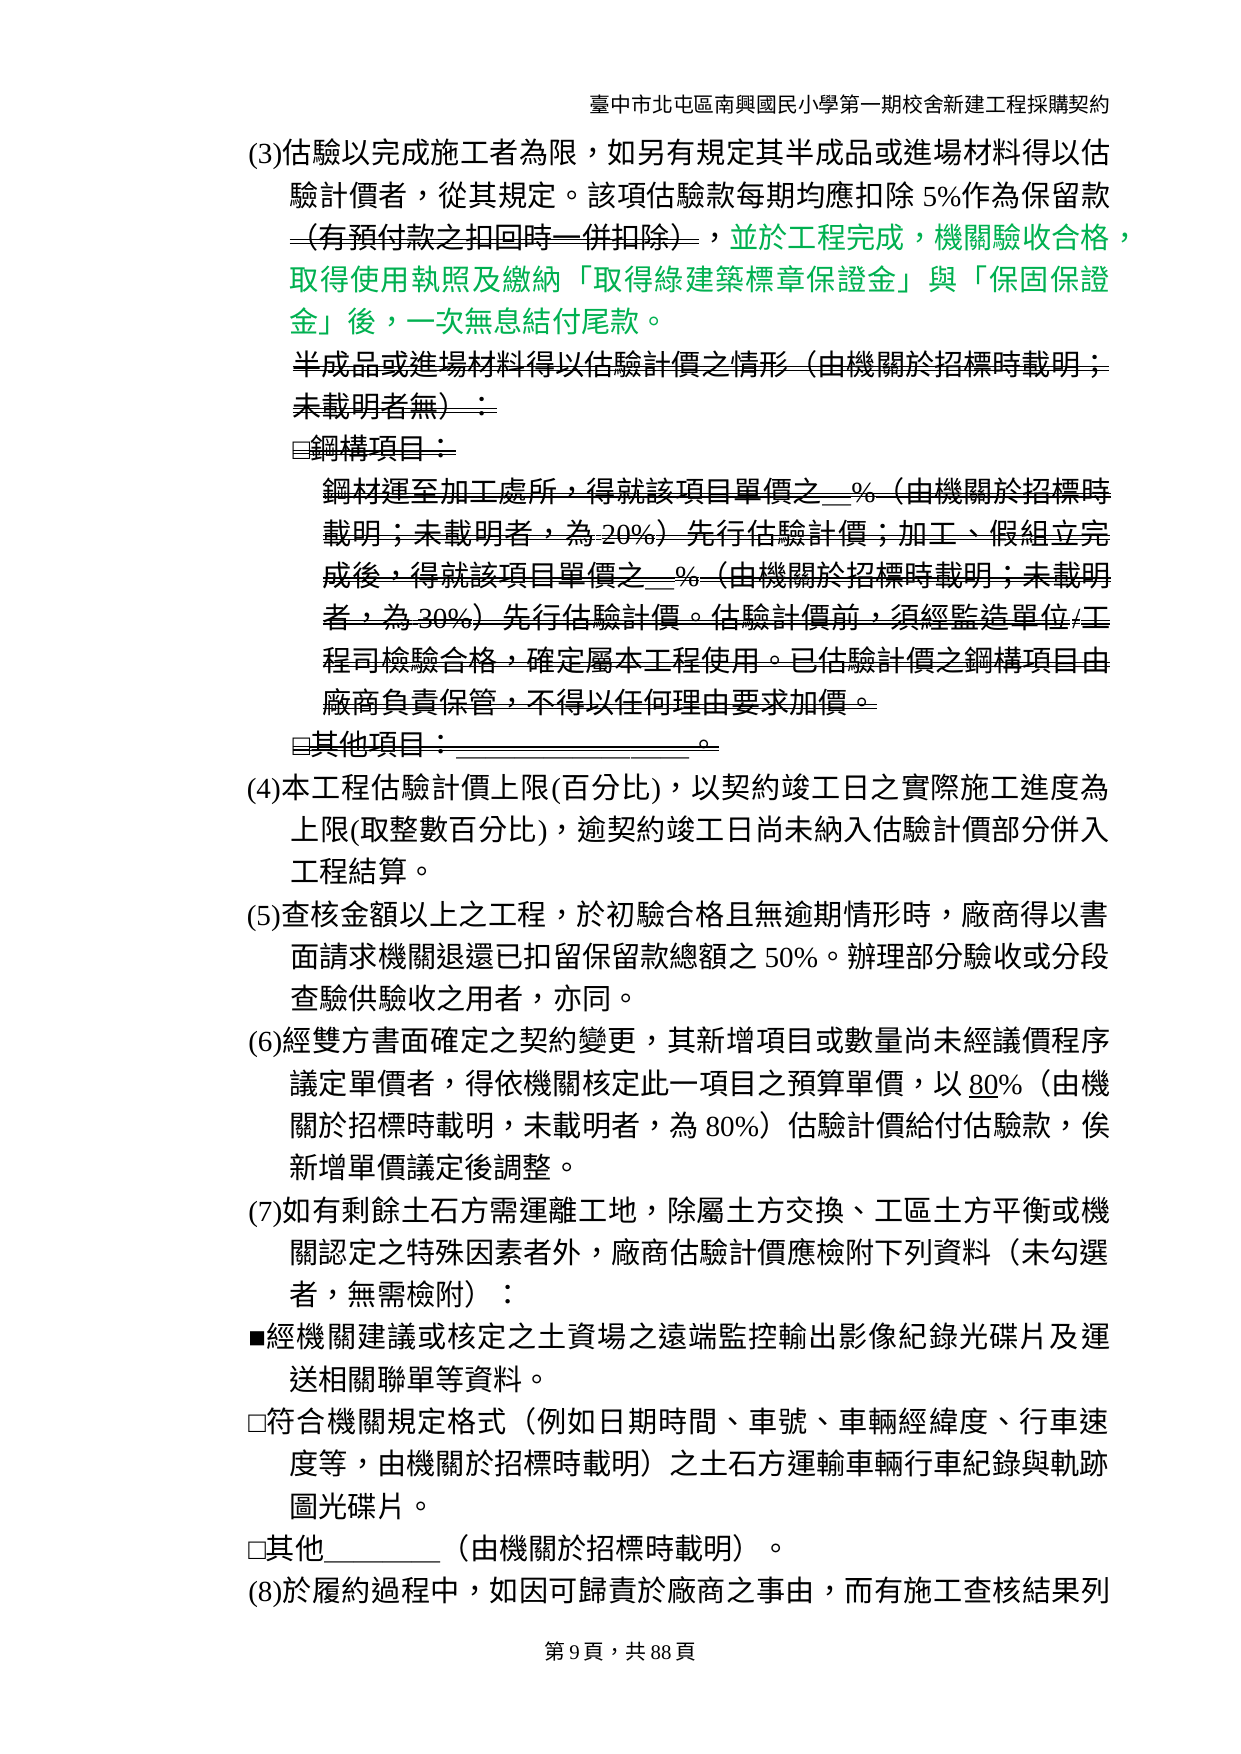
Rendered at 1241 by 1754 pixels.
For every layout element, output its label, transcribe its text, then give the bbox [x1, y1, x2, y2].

text ■經機關建議或核定之土資場之遠端監控輸出影像紀錄光碟片及運送相關聯單等資料。 [248, 1314, 1110, 1399]
text □鋼構項目： [292, 426, 1110, 468]
text 半成品或進場材料得以估驗計價之情形（由機關於招標時載明；未載明者無）： [292, 341, 1110, 426]
text 鋼材運至加工處所，得就該項目單價之＿%（由機關於招標時載明；未載明者，為20%）先行估驗計價；加工、假組立完成後，得就該項目單價之＿%（由機關於招標時載明；未載明者，為30%）先行估驗計價。估驗計價前，須經監造單位/工程司檢驗合格，確定屬本工程使用。已估驗計價之鋼構項目由廠商負責保管，不得以任何理由要求加價。 [322, 497, 1110, 577]
text □其他項目：＿＿＿＿＿＿＿＿。 [292, 722, 1110, 764]
text □其他＿＿＿＿（由機關於招標時載明）。 [248, 1526, 1110, 1568]
text (6)經雙方書面確定之契約變更，其新增項目或數量尚未經議價程序議定單價者，得依機關核定此一項目之預算單價，以80%（由機關於招標時載明，未載明者，為80%）估驗計價給付估驗款，俟新增單價議定後調整。 [248, 1018, 1110, 1187]
text 鋼材運至加工處所，得就該項目單價之＿%（由機關於招標時載明；未載明者，為20%）先行估驗計價；加工、假組立完成後，得就該項目單價之＿%（由機關於招標時載明；未載明者，為30%）先行估驗計價。估驗計價前，須經監造單位/工程司檢驗合格，確定屬本工程使用。已估驗計價之鋼構項目由廠商負責保管，不得以任何理由要求加價。 [322, 578, 1110, 662]
text (5)查核金額以上之工程，於初驗合格且無逾期情形時，廠商得以書面請求機關退還已扣留保留款總額之50%。辦理部分驗收或分段查驗供驗收之用者，亦同。 [247, 891, 1110, 1018]
text (3)估驗以完成施工者為限，如另有規定其半成品或進場材料得以估驗計價者，從其規定。該項估驗款每期均應扣除5%作為保留款（有預付款之扣回時一併扣除），並於工程完成，機關驗收合格，取得使用執照及繳納「取得綠建築標章保證金」與「保固保證金」後，一次無息結付尾款。 [248, 130, 1110, 341]
text 鋼材運至加工處所，得就該項目單價之＿%（由機關於招標時載明；未載明者，為20%）先行估驗計價；加工、假組立完成後，得就該項目單價之＿%（由機關於招標時載明；未載明者，為30%）先行估驗計價。估驗計價前，須經監造單位/工程司檢驗合格，確定屬本工程使用。已估驗計價之鋼構項目由廠商負責保管，不得以任何理由要求加價。 [322, 667, 1110, 722]
text (4)本工程估驗計價上限(百分比)，以契約竣工日之實際施工進度為上限(取整數百分比)，逾契約竣工日尚未納入估驗計價部分併入工程結算。 [247, 764, 1110, 891]
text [248, 1568, 1110, 1610]
text □符合機關規定格式（例如日期時間、車號、車輛經緯度、行車速度等，由機關於招標時載明）之土石方運輸車輛行車紀錄與軌跡圖光碟片。 [248, 1399, 1110, 1526]
text 鋼材運至加工處所，得就該項目單價之＿%（由機關於招標時載明；未載明者，為20%）先行估驗計價；加工、假組立完成後，得就該項目單價之＿%（由機關於招標時載明；未載明者，為30%）先行估驗計價。估驗計價前，須經監造單位/工程司檢驗合格，確定屬本工程使用。已估驗計價之鋼構項目由廠商負責保管，不得以任何理由要求加價。 [322, 468, 1110, 493]
text (7)如有剩餘土石方需運離工地，除屬土方交換、工區土方平衡或機關認定之特殊因素者外，廠商估驗計價應檢附下列資料（未勾選者，無需檢附）： [248, 1187, 1110, 1314]
